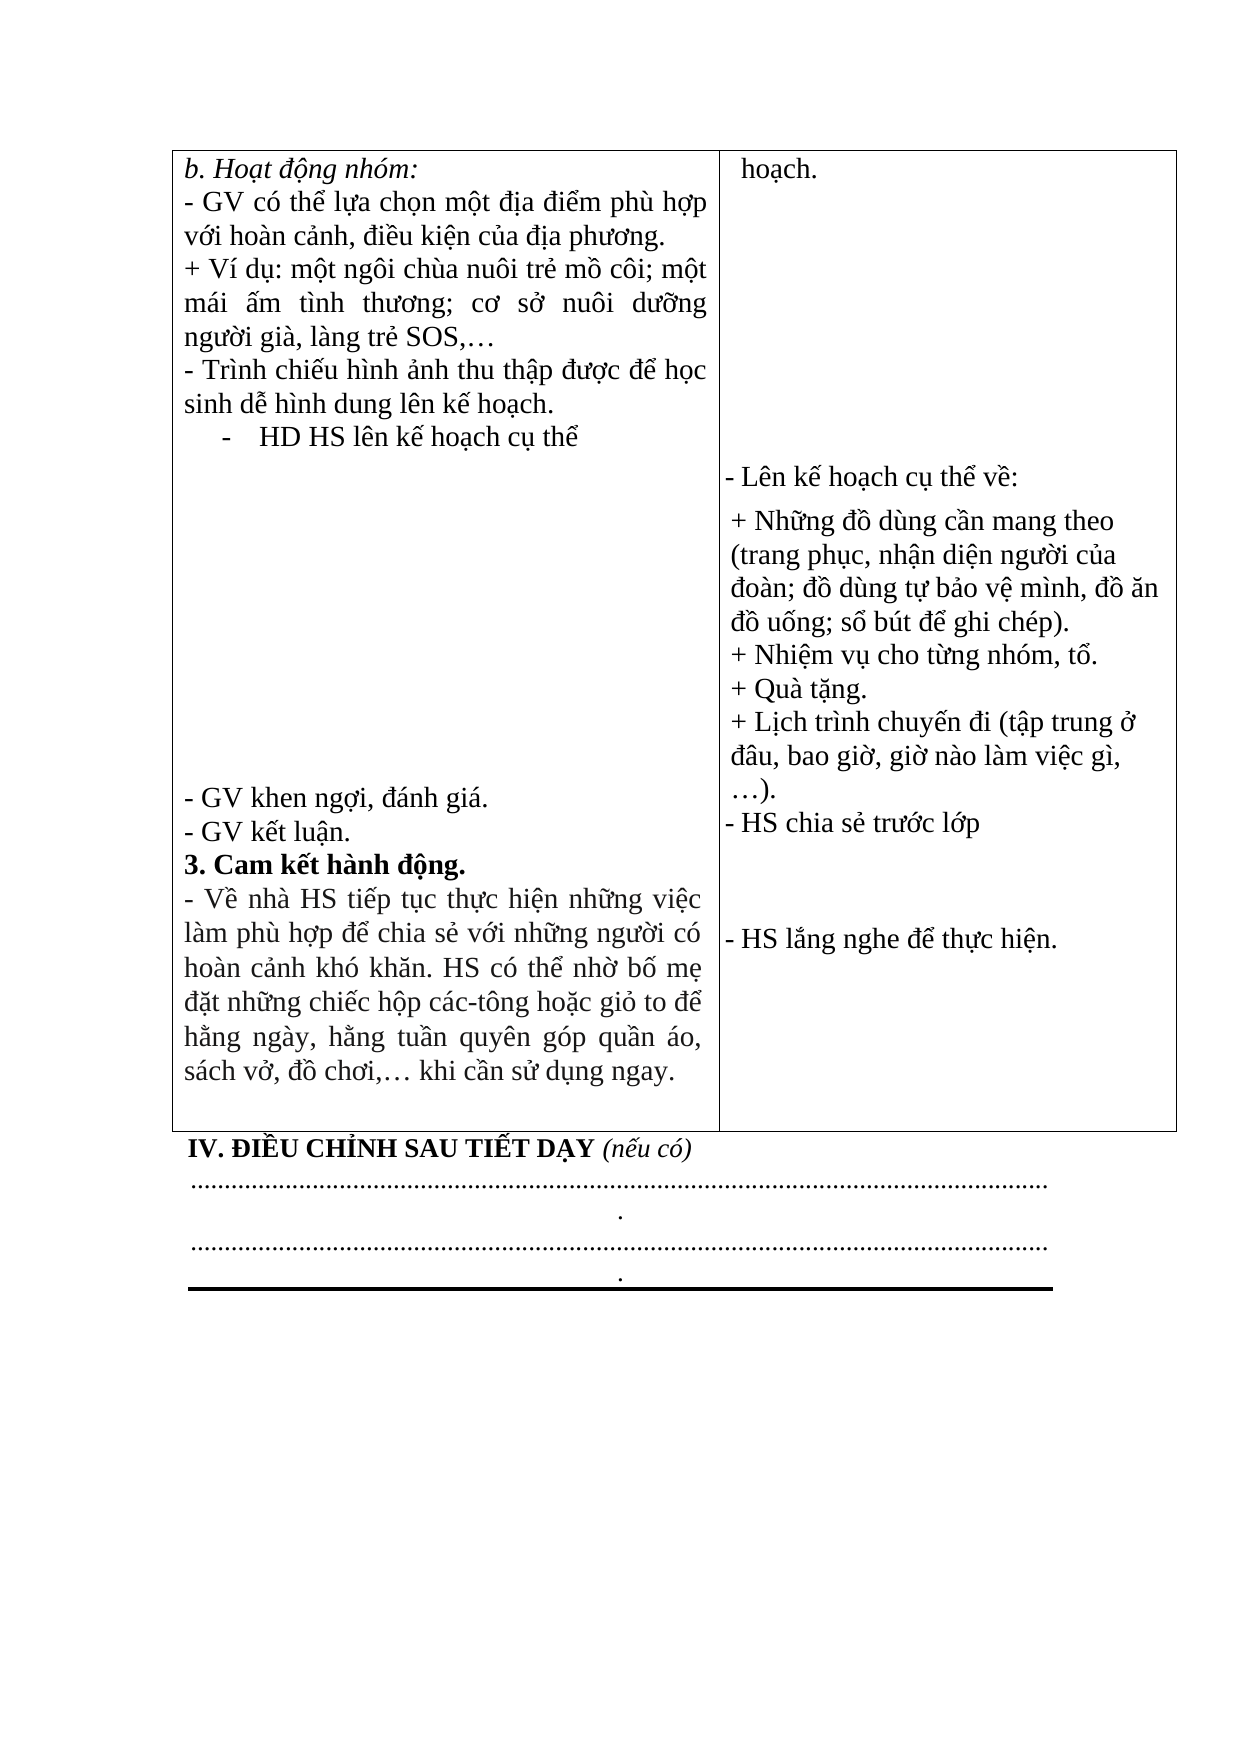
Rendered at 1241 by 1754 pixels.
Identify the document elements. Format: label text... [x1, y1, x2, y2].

text ................................................................................................................................ [187, 1163, 1053, 1225]
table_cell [720, 151, 1176, 1131]
text ................................................................................................................................ [187, 1225, 1053, 1291]
text IV. ĐIỀU CHỈNH SAU TIẾT DẠY (nếu có) [187, 1132, 1053, 1163]
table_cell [173, 151, 719, 1131]
